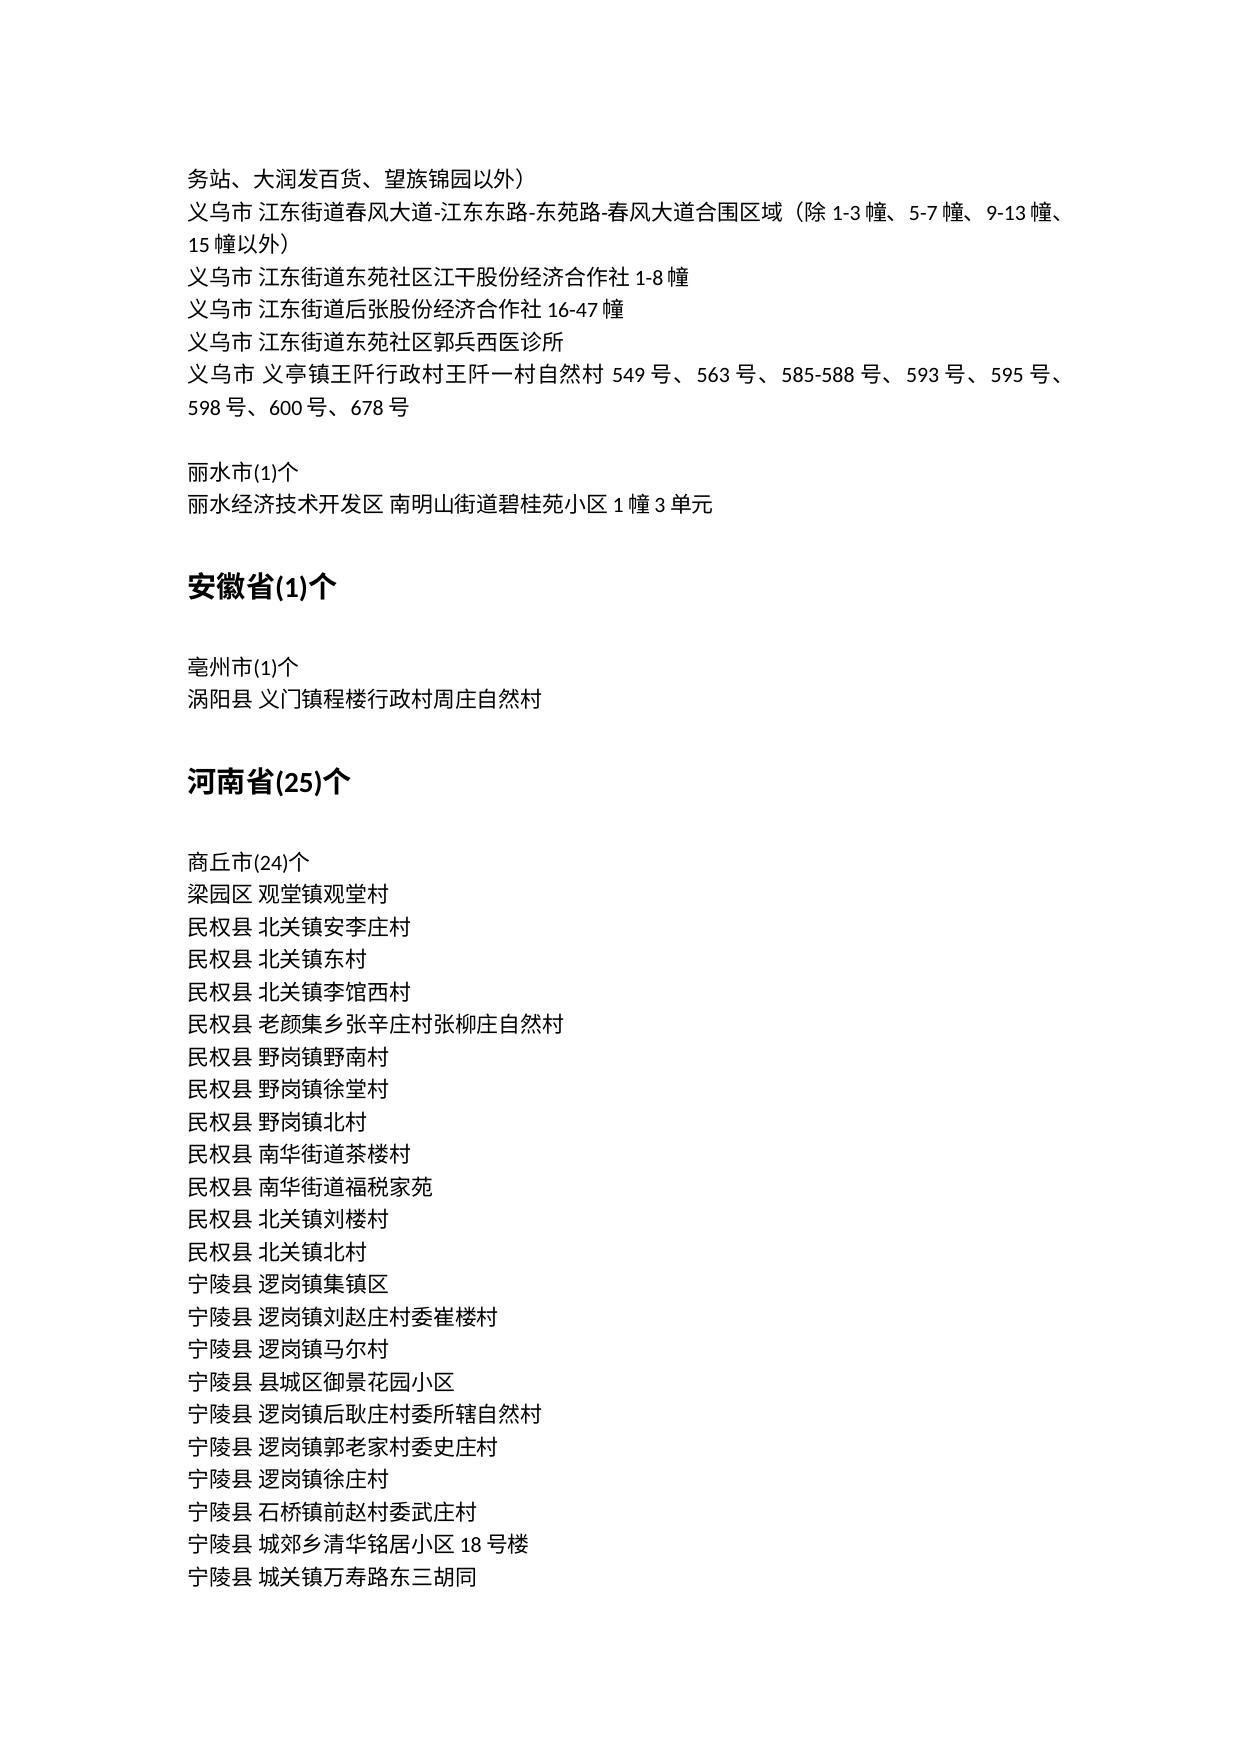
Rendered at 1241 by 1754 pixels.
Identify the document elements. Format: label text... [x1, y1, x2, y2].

text 丽水市(1)个 [187, 454, 1053, 487]
text 宁陵县 逻岗镇后耿庄村委所辖自然村 [187, 1397, 1053, 1429]
text 民权县 北关镇北村 [187, 1234, 1053, 1267]
text 商丘市(24)个 [187, 844, 1053, 877]
text 民权县 北关镇刘楼村 [187, 1202, 1053, 1234]
text 宁陵县 城郊乡清华铭居小区18号楼 [187, 1527, 1053, 1559]
text 宁陵县 逻岗镇徐庄村 [187, 1462, 1053, 1494]
text 义乌市 江东街道春风大道-江东东路-东苑路-春风大道合围区域（除1-3幢、5-7幢、9-13幢、15幢以外） [187, 194, 1053, 259]
text 民权县 老颜集乡张辛庄村张柳庄自然村 [187, 1007, 1053, 1039]
text 民权县 南华街道茶楼村 [187, 1137, 1053, 1169]
text 民权县 野岗镇徐堂村 [187, 1072, 1053, 1104]
text 宁陵县 逻岗镇马尔村 [187, 1332, 1053, 1364]
text 梁园区 观堂镇观堂村 [187, 877, 1053, 909]
text 义乌市 义亭镇王阡行政村王阡一村自然村549号、563号、585-588号、593号、595号、598号、600号、678号 [187, 357, 1053, 422]
text 义乌市 江东街道后张股份经济合作社16-47幢 [187, 292, 1053, 324]
text 亳州市(1)个 [187, 649, 1053, 682]
text 宁陵县 逻岗镇郭老家村委史庄村 [187, 1429, 1053, 1462]
text 宁陵县 石桥镇前赵村委武庄村 [187, 1494, 1053, 1527]
text 民权县 北关镇东村 [187, 942, 1053, 974]
text 宁陵县 县城区御景花园小区 [187, 1364, 1053, 1397]
text 民权县 野岗镇野南村 [187, 1039, 1053, 1072]
text 宁陵县 逻岗镇集镇区 [187, 1267, 1053, 1299]
text 安徽省(1)个 [187, 552, 1053, 617]
text 河南省(25)个 [187, 747, 1053, 812]
text 宁陵县 逻岗镇刘赵庄村委崔楼村 [187, 1299, 1053, 1332]
text 民权县 南华街道福税家苑 [187, 1169, 1053, 1202]
text 丽水经济技术开发区 南明山街道碧桂苑小区1幢3单元 [187, 487, 1053, 519]
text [187, 162, 1053, 194]
text 涡阳县 义门镇程楼行政村周庄自然村 [187, 682, 1053, 714]
text 义乌市 江东街道东苑社区江干股份经济合作社1-8幢 [187, 259, 1053, 292]
text 民权县 北关镇李馆西村 [187, 974, 1053, 1007]
text 义乌市 江东街道东苑社区郭兵西医诊所 [187, 324, 1053, 357]
text 宁陵县 城关镇万寿路东三胡同 [187, 1559, 1053, 1592]
text 民权县 北关镇安李庄村 [187, 909, 1053, 942]
text 民权县 野岗镇北村 [187, 1104, 1053, 1137]
